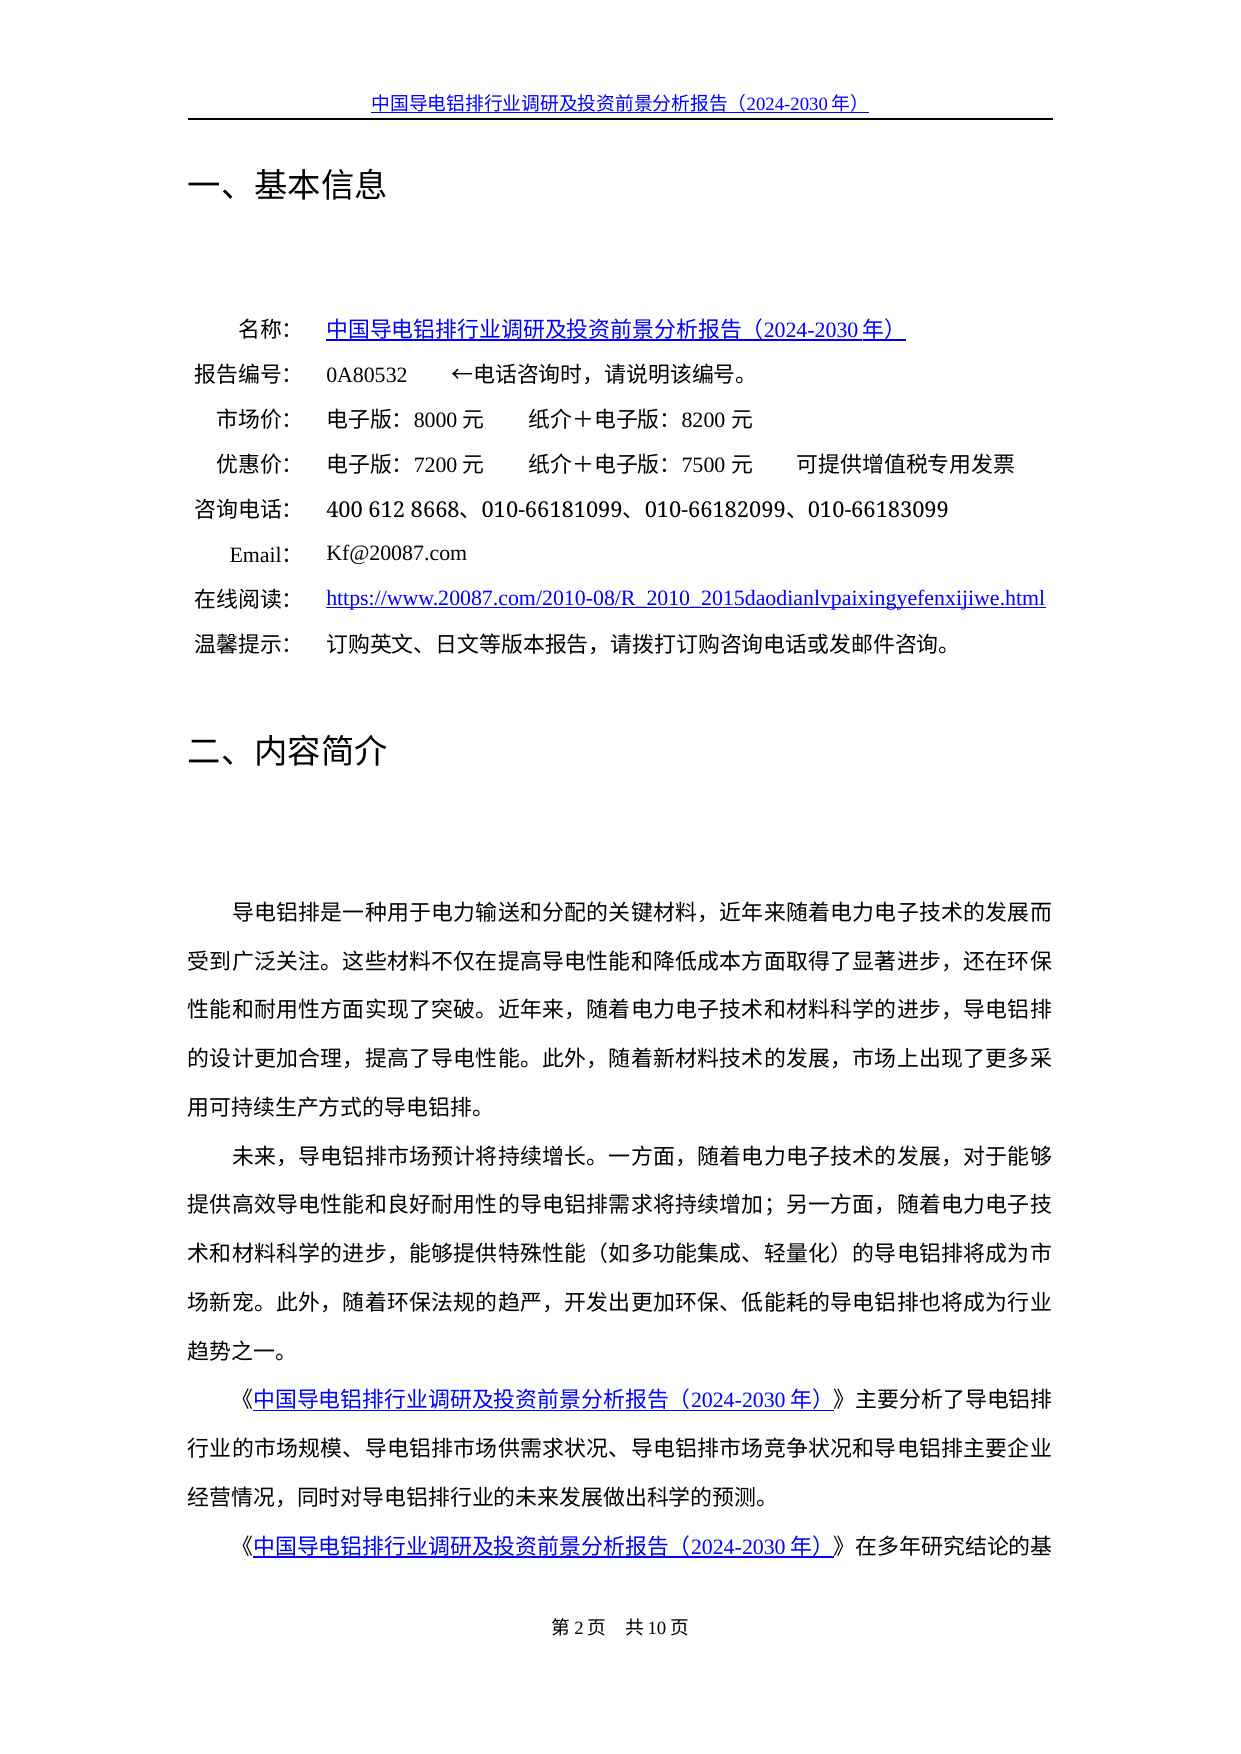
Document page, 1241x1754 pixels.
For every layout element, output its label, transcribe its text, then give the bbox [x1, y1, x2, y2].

table_cell Email： [167, 537, 315, 582]
table_cell Kf@20087.com [315, 537, 1073, 582]
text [187, 894, 1053, 1561]
table_cell 报告编号： [167, 357, 315, 402]
table_cell [315, 582, 1073, 627]
table_cell 400 612 8668、010-66181099、010-66182099、010-66183099 [315, 492, 1073, 537]
title 一、基本信息 [187, 150, 1053, 215]
table_cell 在线阅读： [167, 582, 315, 627]
table_cell 咨询电话： [167, 492, 315, 537]
table_cell 电子版：7200 元 纸介＋电子版：7500 元 可提供增值税专用发票 [315, 447, 1073, 492]
table_cell 优惠价： [167, 447, 315, 492]
table_cell 订购英文、日文等版本报告，请拨打订购咨询电话或发邮件咨询。 [315, 627, 1073, 672]
title 二、内容简介 [187, 717, 1053, 782]
table_cell 电子版：8000 元 纸介＋电子版：8200 元 [315, 402, 1073, 447]
table_header 中国导电铝排行业调研及投资前景分析报告（2024-2030年） [315, 312, 1073, 357]
table_cell 0A80532 ←电话咨询时，请说明该编号。 [315, 357, 1073, 402]
table_cell 市场价： [167, 402, 315, 447]
table_cell 温馨提示： [167, 627, 315, 672]
table_header 名称： [167, 312, 315, 357]
